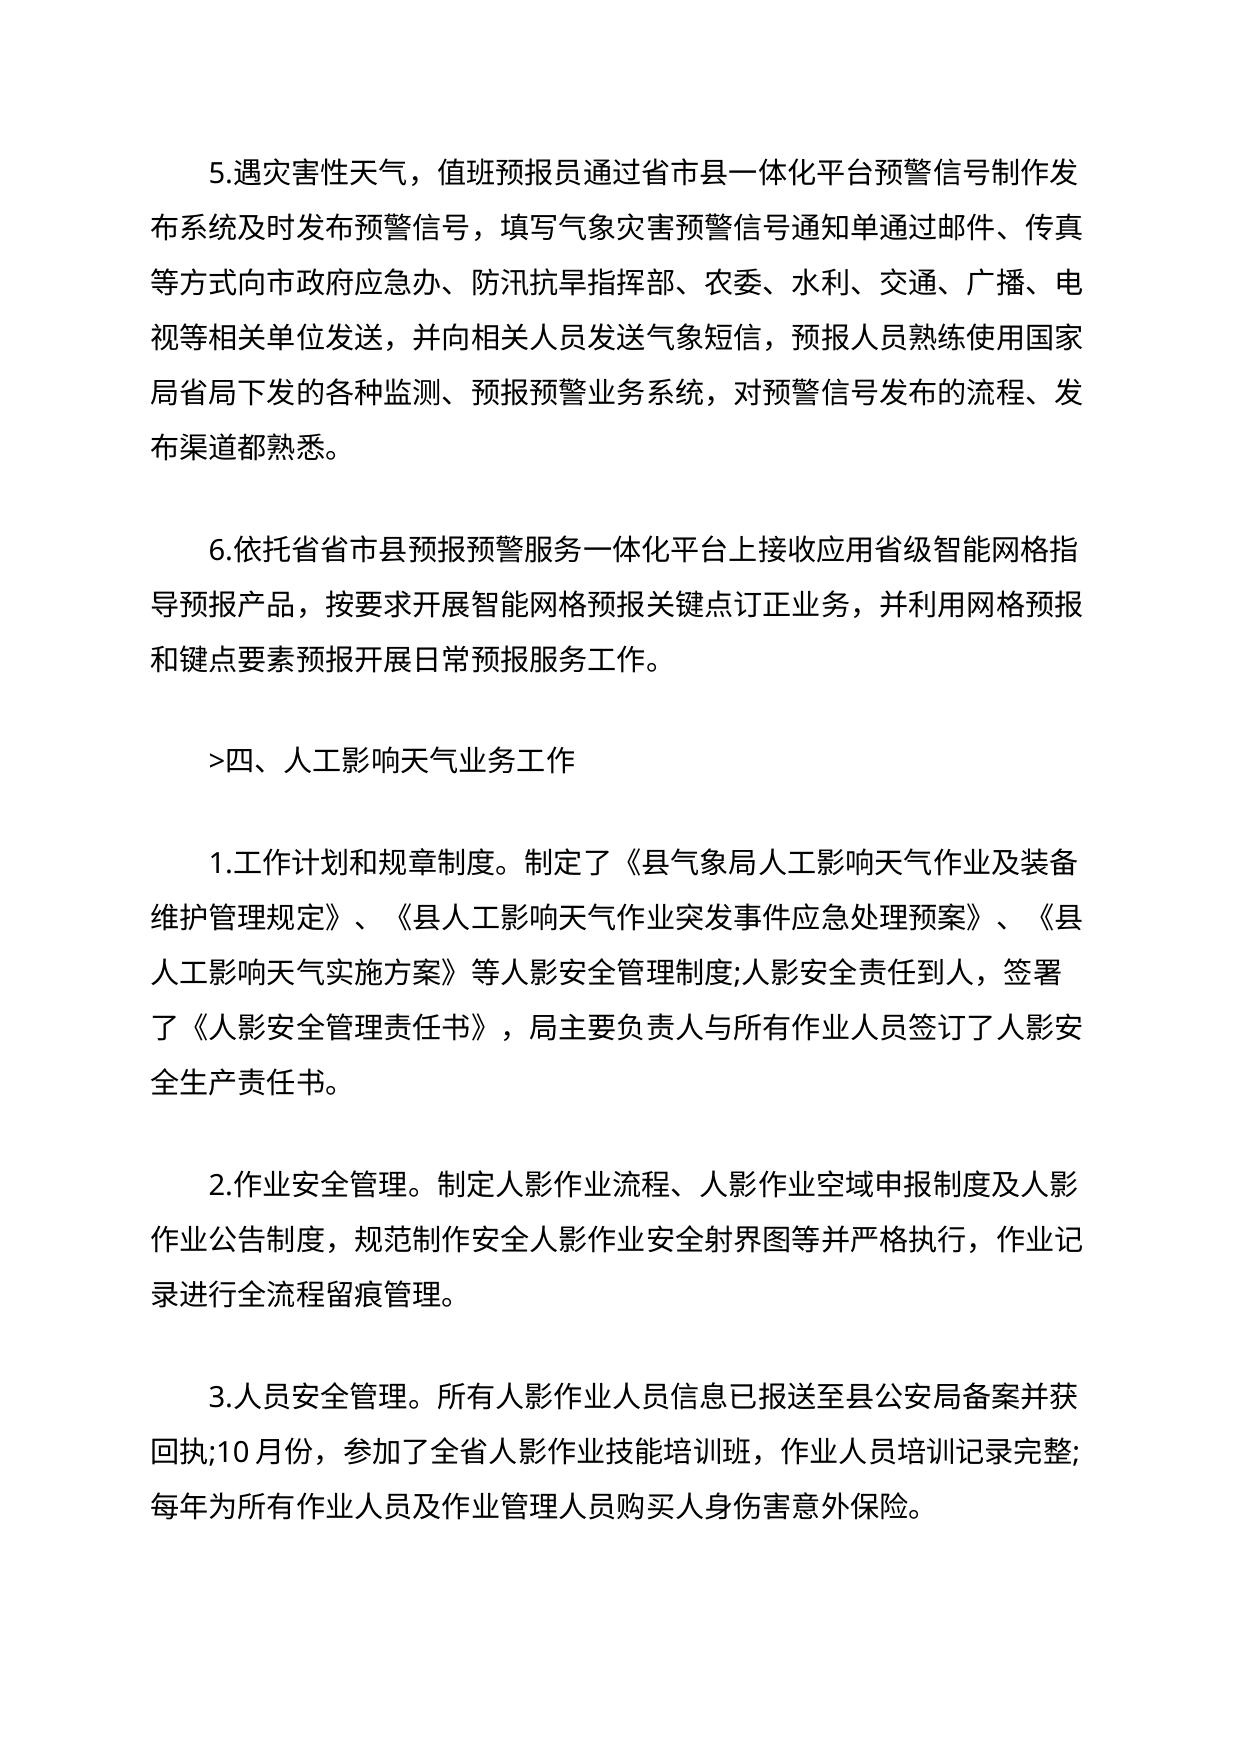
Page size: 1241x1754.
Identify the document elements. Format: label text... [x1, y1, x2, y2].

text 2.作业安全管理。制定人影作业流程、人影作业空域申报制度及人影作业公告制度，规范制作安全人影作业安全射界图等并严格执行，作业记录进行全流程留痕管理。 [150, 1162, 1090, 1314]
text 3.人员安全管理。所有人影作业人员信息已报送至县公安局备案并获回执;10月份，参加了全省人影作业技能培训班，作业人员培训记录完整;每年为所有作业人员及作业管理人员购买人身伤害意外保险。 [150, 1373, 1090, 1526]
text >四、人工影响天气业务工作 [150, 738, 1090, 780]
text 1.工作计划和规章制度。制定了《县气象局人工影响天气作业及装备维护管理规定》、《县人工影响天气作业突发事件应急处理预案》、《县人工影响天气实施方案》等人影安全管理制度;人影安全责任到人，签署了《人影安全管理责任书》，局主要负责人与所有作业人员签订了人影安全生产责任书。 [150, 840, 1090, 1102]
text 5.遇灾害性天气，值班预报员通过省市县一体化平台预警信号制作发布系统及时发布预警信号，填写气象灾害预警信号通知单通过邮件、传真等方式向市政府应急办、防汛抗旱指挥部、农委、水利、交通、广播、电视等相关单位发送，并向相关人员发送气象短信，预报人员熟练使用国家局省局下发的各种监测、预报预警业务系统，对预警信号发布的流程、发布渠道都熟悉。 [150, 150, 1090, 467]
text 6.依托省省市县预报预警服务一体化平台上接收应用省级智能网格指导预报产品，按要求开展智能网格预报关键点订正业务，并利用网格预报和键点要素预报开展日常预报服务工作。 [150, 526, 1090, 678]
